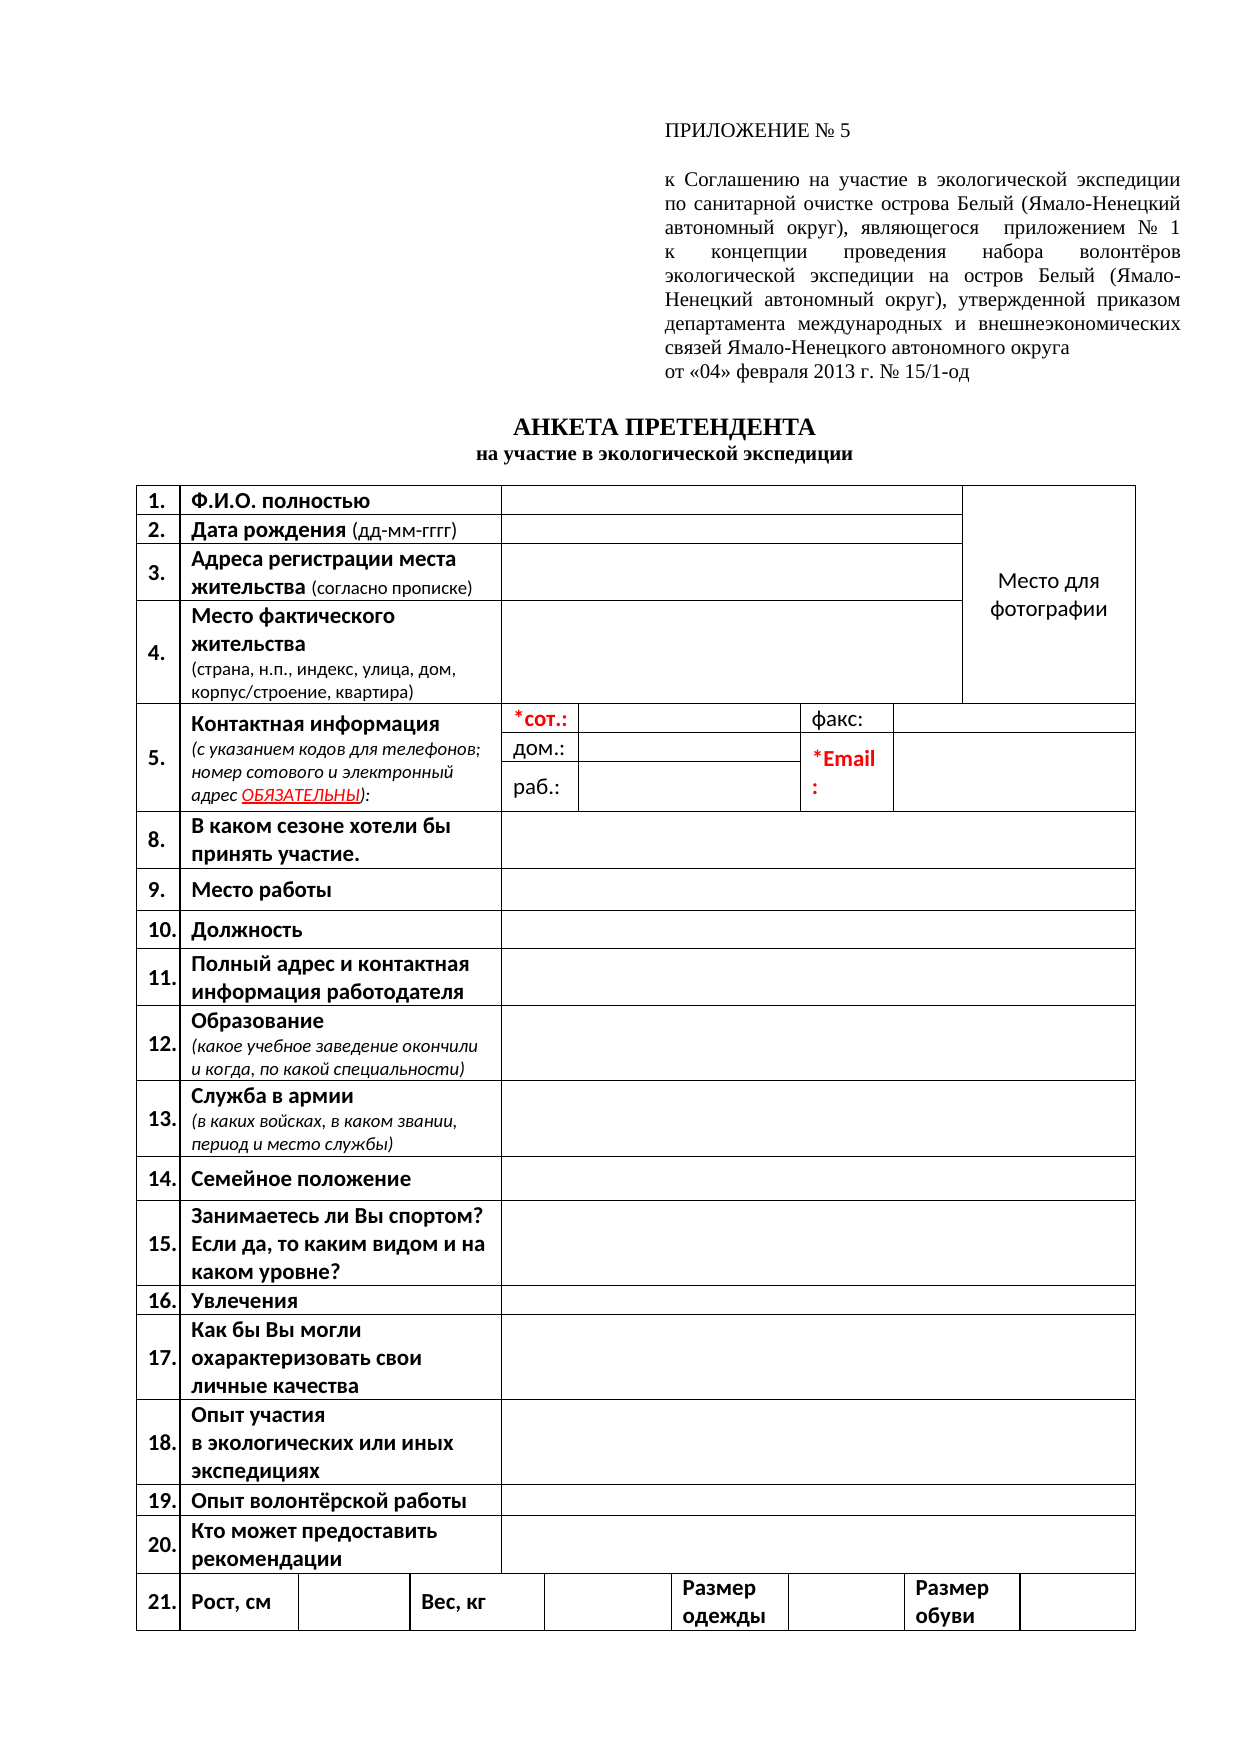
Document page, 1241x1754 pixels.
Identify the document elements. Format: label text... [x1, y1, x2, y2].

table_cell раб.: [502, 762, 578, 811]
table_cell дом.: [502, 733, 578, 761]
table_cell [137, 1286, 179, 1314]
table_cell [502, 515, 962, 543]
table_cell [502, 949, 1135, 1005]
table_cell Занимаетесь ли Вы спортом? Если да, то каким видом и на каком уровне? [181, 1201, 501, 1285]
table_cell В каком сезоне хотели бы принять участие. [181, 812, 501, 868]
table_cell [137, 949, 179, 1005]
table_cell Должность [181, 911, 501, 948]
table_cell *сот.: [502, 704, 578, 732]
table_cell [579, 704, 800, 732]
table_cell Контактная информация (с указанием кодов для телефонов; номер сотового и электронный адрес ОБЯЗАТЕЛЬНЫ): [181, 704, 501, 811]
table_cell [502, 1201, 1135, 1285]
table_cell [579, 733, 800, 761]
table_cell Образование (какое учебное заведение окончили и когда, по какой специальности) [181, 1006, 501, 1080]
table_cell Место фактического жительства (страна, н.п., индекс, улица, дом, корпус/строение, квартира) [181, 601, 501, 703]
table_cell [502, 812, 1135, 868]
table_cell [502, 1485, 1135, 1515]
table_cell [545, 1574, 671, 1629]
table_cell Дата рождения (дд-мм-гггг) [181, 515, 501, 543]
text на участие в экологической экспедиции [148, 441, 1181, 465]
table_cell Место работы [181, 869, 501, 910]
table_cell [137, 1485, 179, 1515]
table_cell [137, 1006, 179, 1080]
table_cell [137, 515, 179, 543]
table_cell Кто может предоставить рекомендации [181, 1516, 501, 1572]
table_cell [137, 869, 179, 910]
table_header [502, 486, 962, 514]
table_cell [894, 733, 1135, 811]
table_cell [502, 601, 962, 703]
table_cell Полный адрес и контактная информация работодателя [181, 949, 501, 1005]
table_cell Адреса регистрации места жительства (согласно прописке) [181, 544, 501, 600]
table_cell Вес, кг [411, 1574, 544, 1629]
table_cell [137, 911, 179, 948]
table_cell [502, 1400, 1135, 1484]
table_header Место для фотографии [963, 486, 1135, 703]
subtitle АНКЕТА ПРЕТЕНДЕНТА [148, 412, 1181, 441]
table_cell Служба в армии (в каких войсках, в каком звании, период и место службы) [181, 1081, 501, 1156]
table_cell [137, 1516, 179, 1572]
table_cell факс: [801, 704, 893, 732]
table_cell [137, 1315, 179, 1399]
table_cell [789, 1574, 904, 1629]
table_cell [137, 812, 179, 868]
table_header [137, 486, 179, 514]
table_cell [502, 1286, 1135, 1314]
table_cell [502, 869, 1135, 910]
table_cell [894, 704, 1135, 732]
table_cell Семейное положение [181, 1157, 501, 1200]
table_cell [502, 1516, 1135, 1572]
table_cell [579, 762, 800, 811]
table_cell [137, 1201, 179, 1285]
text от «04» февраля 2013 г. № 15/1-од [664, 359, 1181, 383]
table_cell Как бы Вы могли охарактеризовать свои личные качества [181, 1315, 501, 1399]
table_cell Опыт участия в экологических или иных экспедициях [181, 1400, 501, 1484]
table_cell [299, 1574, 409, 1629]
table_cell Размер одежды [672, 1574, 788, 1629]
table_cell Рост, см [181, 1574, 298, 1629]
table_cell [502, 1157, 1135, 1200]
table_cell [502, 1081, 1135, 1156]
table_cell Опыт волонтёрской работы [181, 1485, 501, 1515]
table_cell [137, 1400, 179, 1484]
table_cell [502, 544, 962, 600]
table_cell [137, 1081, 179, 1156]
table_cell [502, 911, 1135, 948]
table_header Ф.И.О. полностью [181, 486, 501, 514]
table_cell [137, 1574, 179, 1629]
table_cell [502, 1006, 1135, 1080]
table_cell [137, 544, 179, 600]
table_cell [137, 601, 179, 703]
text ПРИЛОЖЕНИЕ № 5 [664, 118, 1181, 142]
text к Соглашению на участие в экологической экспедиции по санитарной очистке острова Белый (Ямало-Ненецкий автономный округ), являющегося приложением № 1 к концепции проведения набора волонтёров экологической экспедиции на остров Белый (Ямало- Ненецкий автономный округ), утвержденной приказом департамента международных и внешнеэкономических связей Ямало-Ненецкого автономного округа [664, 167, 1181, 359]
table_cell [137, 704, 179, 811]
table_cell [137, 1157, 179, 1200]
table_cell Размер обуви [905, 1574, 1019, 1629]
table_cell *Email: [801, 733, 893, 811]
table_cell Увлечения [181, 1286, 501, 1314]
table_cell [1021, 1574, 1135, 1629]
table_cell [502, 1315, 1135, 1399]
